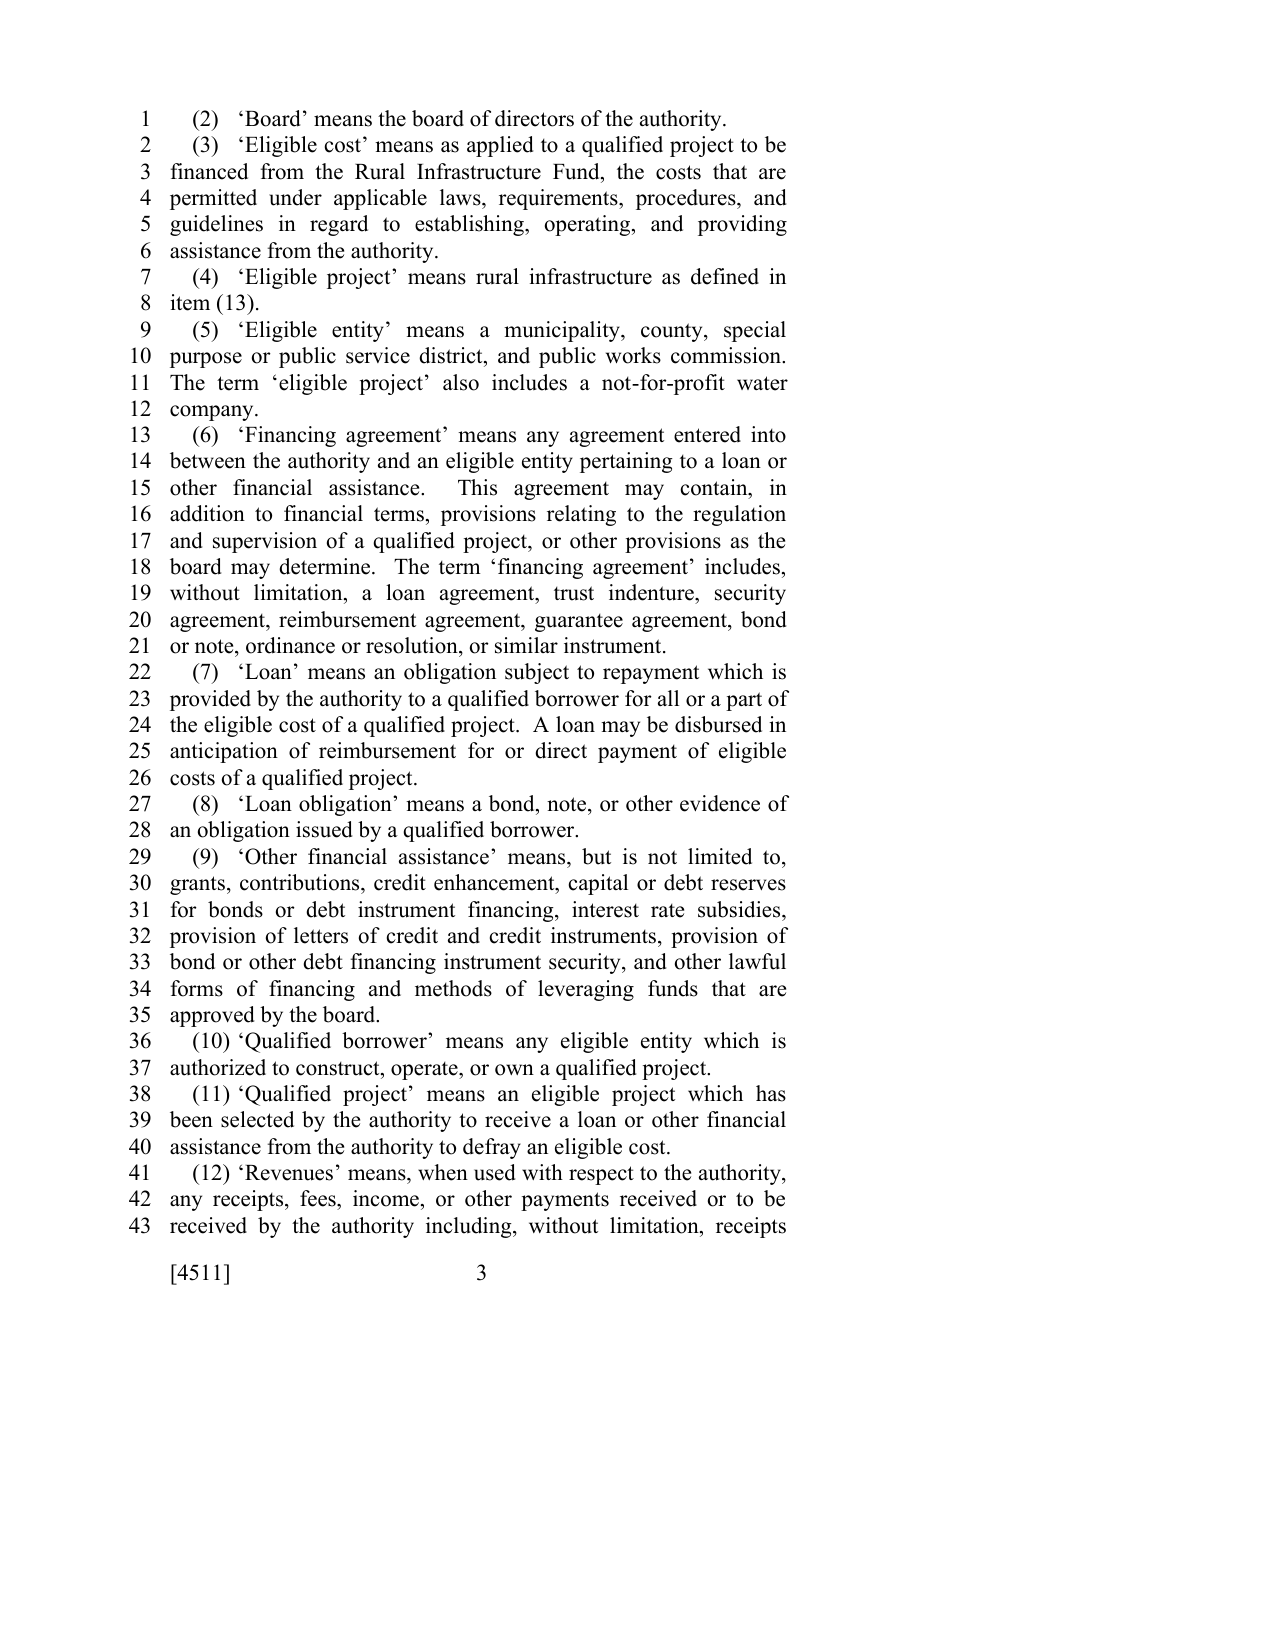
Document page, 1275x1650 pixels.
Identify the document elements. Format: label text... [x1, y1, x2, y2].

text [169, 1159, 787, 1238]
text (6) ‘Financing agreement’ means any agreement entered into between the authority and an eligible entity pertaining to a loan or other financial assistance. This agreement may contain, in addition to financial terms, provisions relating to the regulation and supervision of a qualified project, or other provisions as the board may determine. The term ‘financing agreement’ includes, without limitation, a loan agreement, trust indenture, security agreement, reimbursement agreement, guarantee agreement, bond or note, ordinance or resolution, or similar instrument. [169, 421, 787, 658]
text (2) ‘Board’ means the board of directors of the authority. [169, 105, 787, 131]
text (7) ‘Loan’ means an obligation subject to repayment which is provided by the authority to a qualified borrower for all or a part of the eligible cost of a qualified project. A loan may be disbursed in anticipation of reimbursement for or direct payment of eligible costs of a qualified project. [169, 658, 787, 790]
text (11) ‘Qualified project’ means an eligible project which has been selected by the authority to receive a loan or other financial assistance from the authority to defray an eligible cost. [169, 1080, 787, 1159]
text (3) ‘Eligible cost’ means as applied to a qualified project to be financed from the Rural Infrastructure Fund, the costs that are permitted under applicable laws, requirements, procedures, and guidelines in regard to establishing, operating, and providing assistance from the authority. [169, 131, 787, 263]
text (5) ‘Eligible entity’ means a municipality, county, special purpose or public service district, and public works commission. The term ‘eligible project’ also includes a not-for-profit water company. [169, 316, 787, 421]
text (9) ‘Other financial assistance’ means, but is not limited to, grants, contributions, credit enhancement, capital or debt reserves for bonds or debt instrument financing, interest rate subsidies, provision of letters of credit and credit instruments, provision of bond or other debt financing instrument security, and other lawful forms of financing and methods of leveraging funds that are approved by the board. [169, 843, 787, 1027]
text (4) ‘Eligible project’ means rural infrastructure as defined in item (13). [169, 263, 787, 316]
text (10) ‘Qualified borrower’ means any eligible entity which is authorized to construct, operate, or own a qualified project. [169, 1027, 787, 1080]
text (8) ‘Loan obligation’ means a bond, note, or other evidence of an obligation issued by a qualified borrower. [169, 790, 787, 843]
